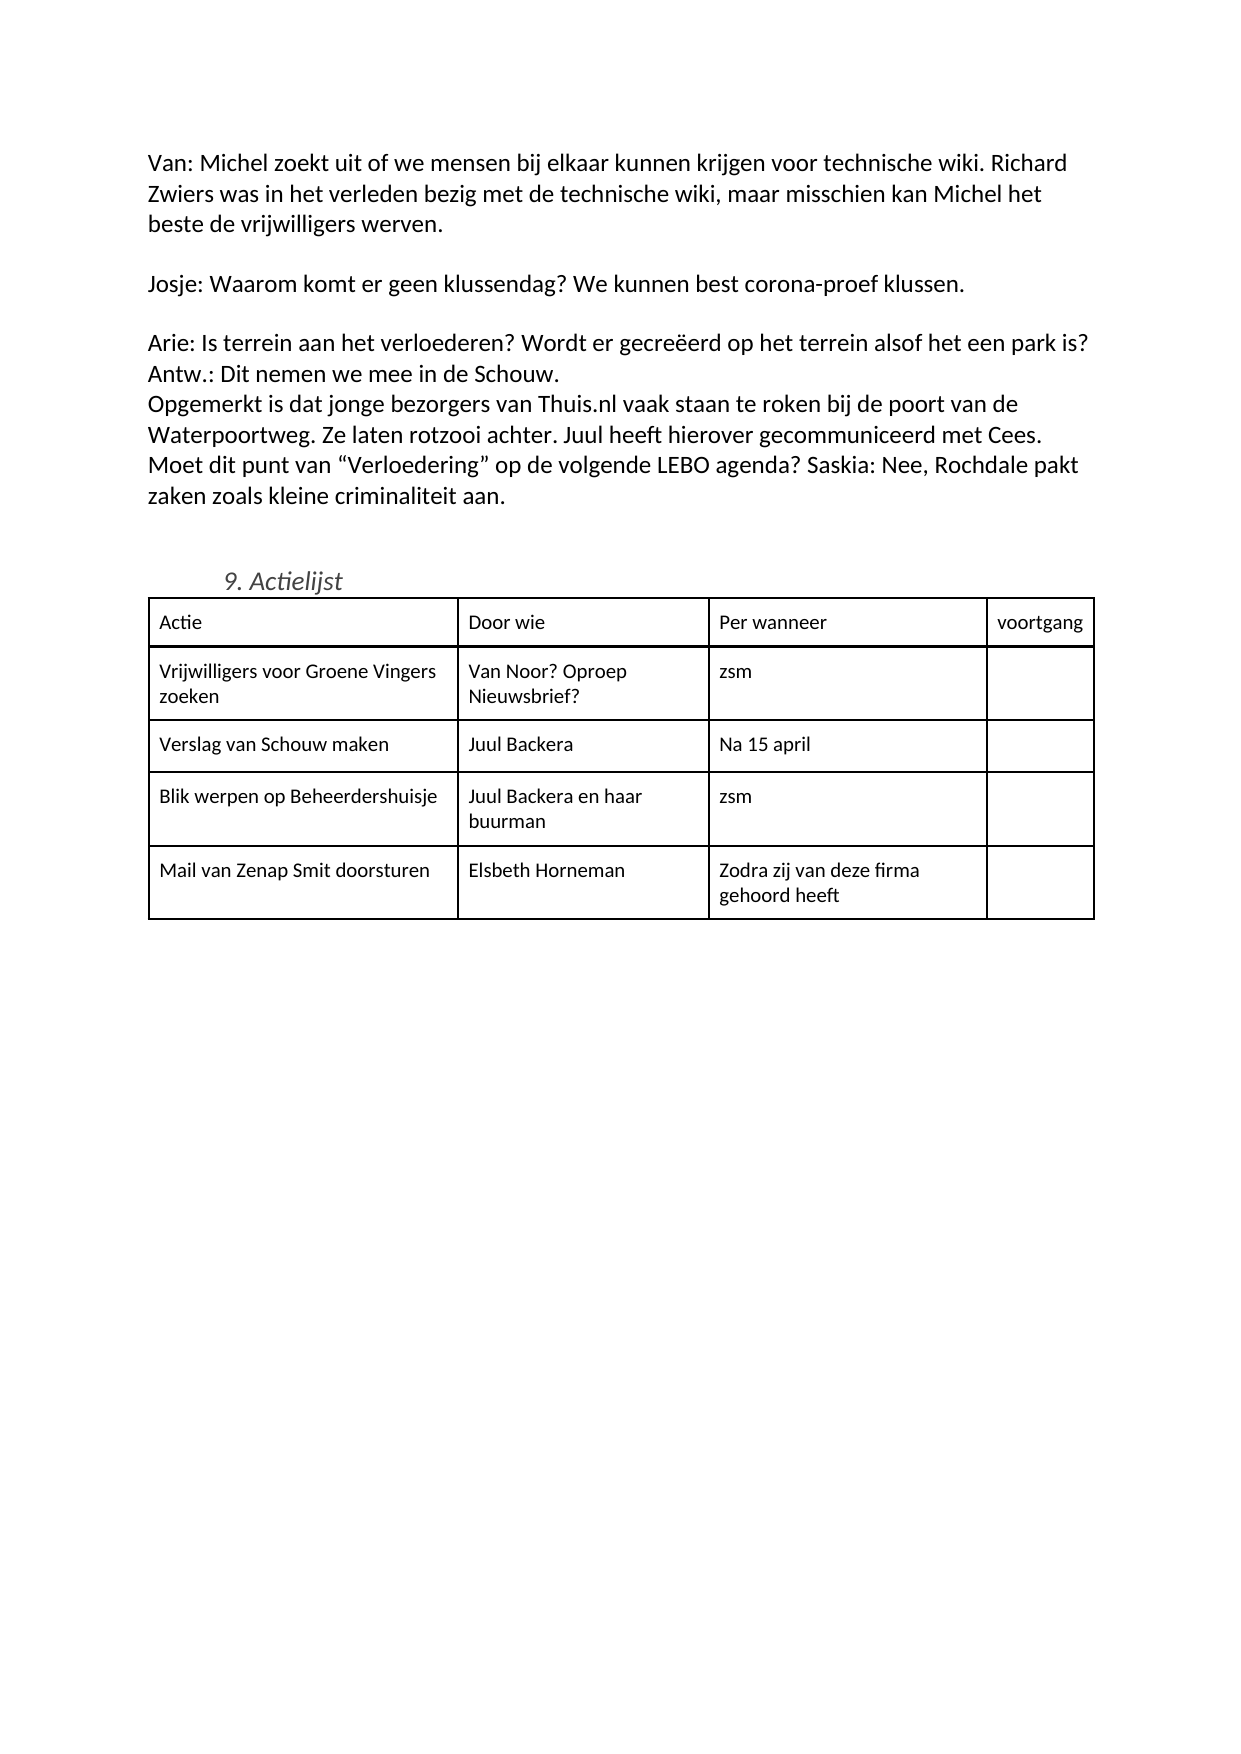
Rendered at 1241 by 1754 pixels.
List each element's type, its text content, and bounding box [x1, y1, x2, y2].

table_cell Elsbeth Horneman [459, 847, 708, 918]
table_cell Verslag van Schouw maken [150, 721, 457, 771]
table_cell Mail van Zenap Smit doorsturen [150, 847, 457, 918]
table_cell [988, 721, 1093, 771]
table_cell Juul Backera en haar buurman [459, 773, 708, 844]
table_cell Na 15 april [710, 721, 986, 771]
text Van: Michel zoekt uit of we mensen bij elkaar kunnen krijgen voor technische wiki. Richard Zwiers was in het verleden bezig met de technische wiki, maar misschien kan Michel het beste de vrijwilligers werven. [148, 148, 1093, 239]
table_header Actie [150, 599, 457, 645]
table_cell zsm [710, 648, 986, 719]
text Arie: Is terrein aan het verloederen? Wordt er gecreëerd op het terrein alsof het een park is? Antw.: Dit nemen we mee in de Schouw. [148, 327, 1093, 388]
table_cell [988, 773, 1093, 844]
text Opgemerkt is dat jonge bezorgers van Thuis.nl vaak staan te roken bij de poort van de Waterpoortweg. Ze laten rotzooi achter. Juul heeft hierover gecommuniceerd met Cees. [148, 388, 1093, 449]
table_header Per wanneer [710, 599, 986, 645]
text 9. Actielijst [223, 564, 1093, 597]
table_cell [988, 648, 1093, 719]
table_cell Blik werpen op Beheerdershuisje [150, 773, 457, 844]
table_header voortgang [988, 599, 1093, 645]
table_cell Juul Backera [459, 721, 708, 771]
table_cell Van Noor? Oproep Nieuwsbrief? [459, 648, 708, 719]
table_cell zsm [710, 773, 986, 844]
text Josje: Waarom komt er geen klussendag? We kunnen best corona-proef klussen. [148, 268, 1093, 298]
table_cell [988, 847, 1093, 918]
text Moet dit punt van “Verloedering” op de volgende LEBO agenda? Saskia: Nee, Rochdale pakt zaken zoals kleine criminaliteit aan. [148, 449, 1093, 510]
table_cell Zodra zij van deze firma gehoord heeft [710, 847, 986, 918]
table_cell Vrijwilligers voor Groene Vingers zoeken [150, 648, 457, 719]
table_header Door wie [459, 599, 708, 645]
